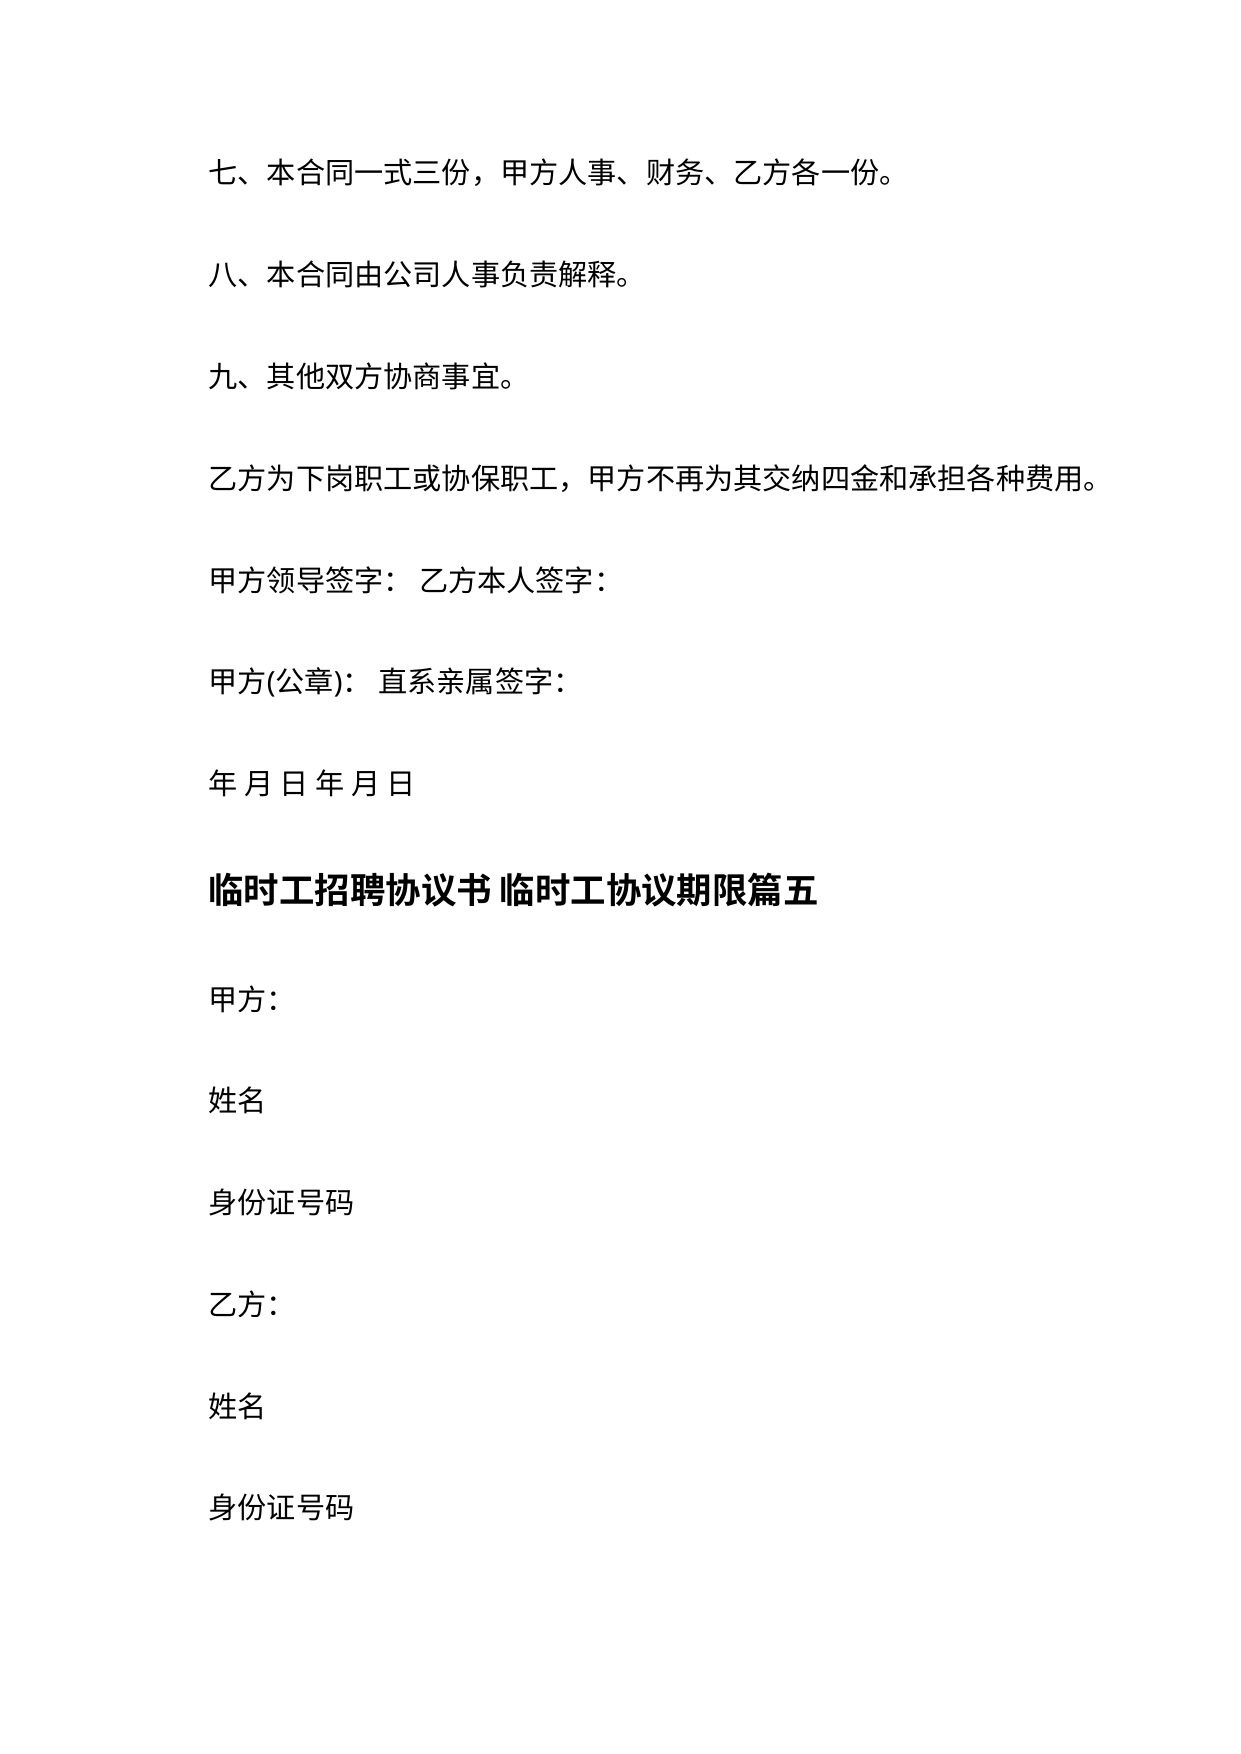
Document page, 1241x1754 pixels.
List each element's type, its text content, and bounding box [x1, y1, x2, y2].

text 姓名 [150, 1383, 1090, 1425]
text 甲方领导签字： 乙方本人签字： [150, 557, 1090, 599]
text 乙方为下岗职工或协保职工，甲方不再为其交纳四金和承担各种费用。 [150, 455, 1090, 498]
text 身份证号码 [150, 1485, 1090, 1527]
text 七、本合同一式三份，甲方人事、财务、乙方各一份。 [150, 150, 1090, 192]
text 甲方： [150, 976, 1090, 1018]
text 姓名 [150, 1078, 1090, 1120]
text 乙方： [150, 1281, 1090, 1324]
text 八、本合同由公司人事负责解释。 [150, 252, 1090, 294]
text 身份证号码 [150, 1179, 1090, 1222]
text 甲方(公章)： 直系亲属签字： [150, 659, 1090, 701]
text 年 月 日 年 月 日 [150, 761, 1090, 803]
text 九、其他双方协商事宜。 [150, 353, 1090, 396]
text 临时工招聘协议书 临时工协议期限篇五 [150, 863, 1090, 914]
